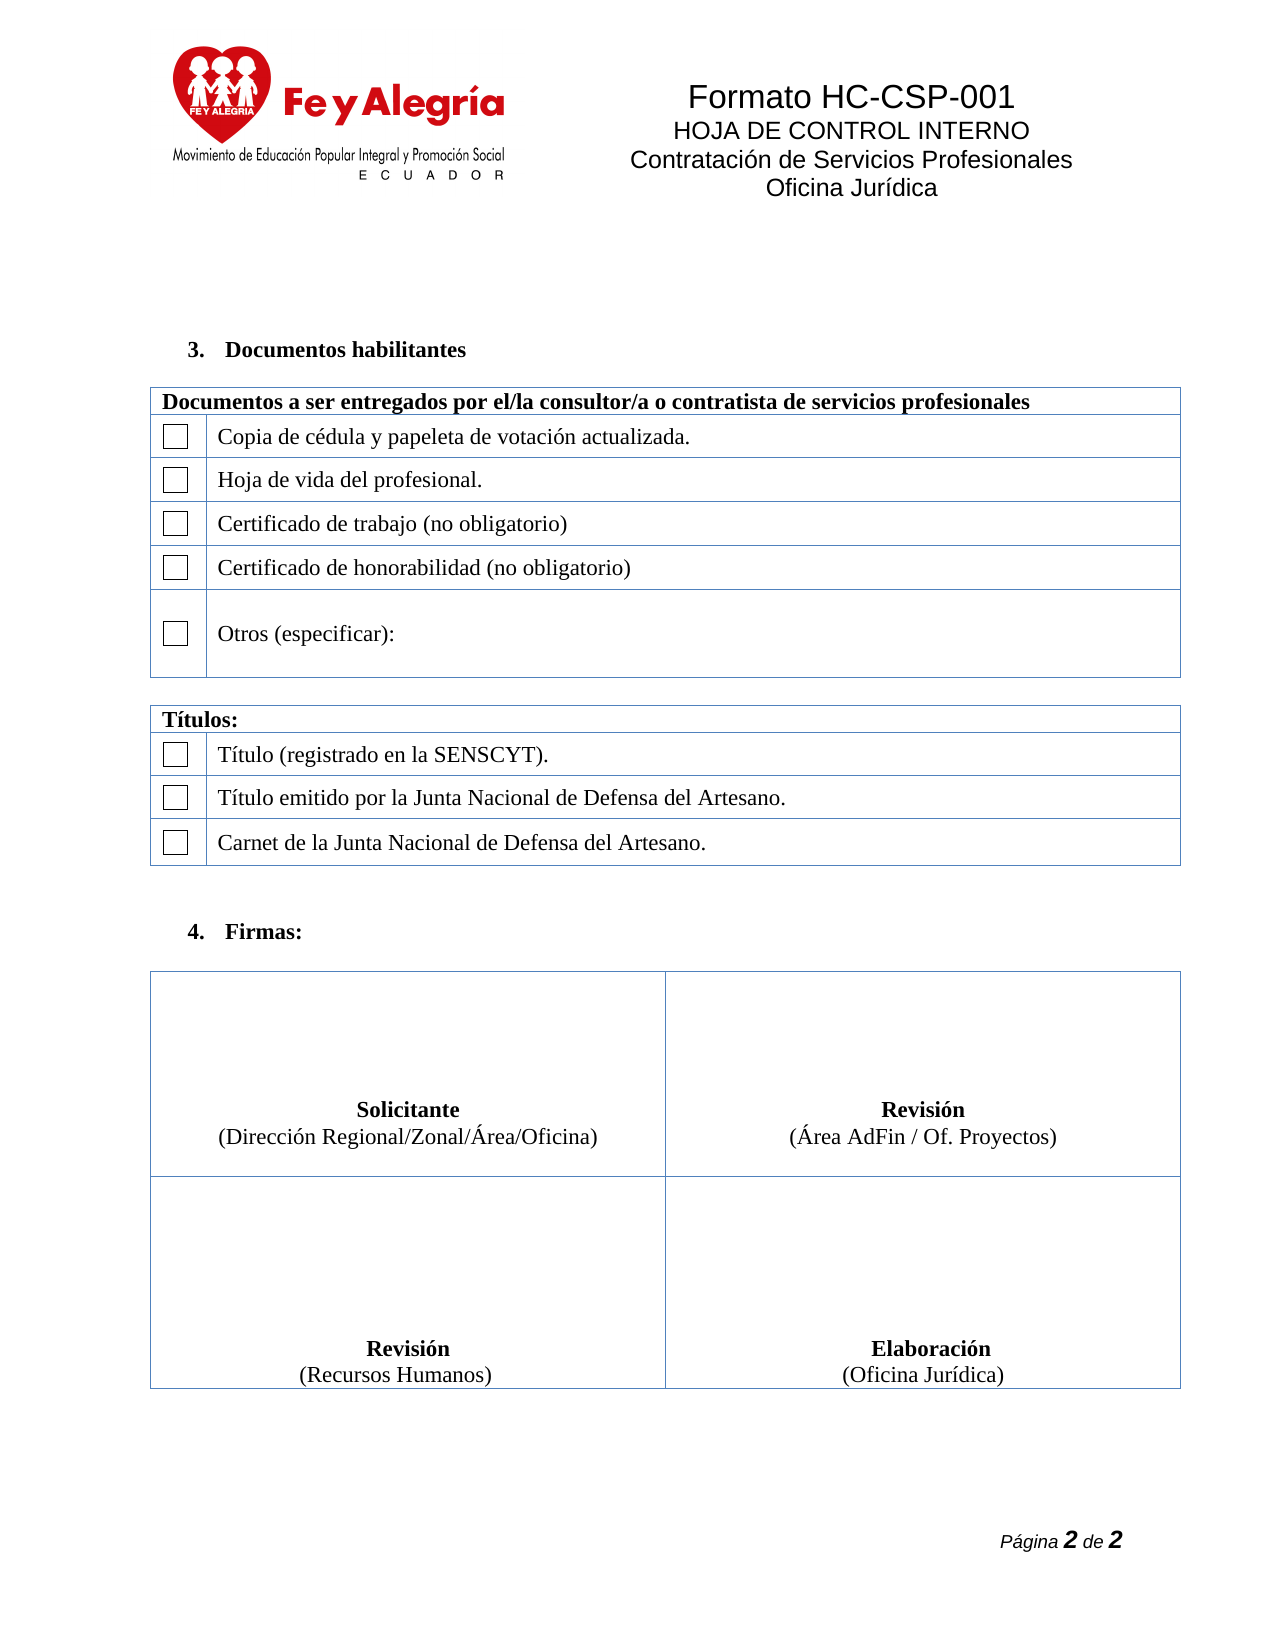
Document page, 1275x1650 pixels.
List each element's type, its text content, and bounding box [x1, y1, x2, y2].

table_cell Elaboración (Oficina Jurídica) [666, 1177, 1180, 1387]
table_cell Certificado de trabajo (no obligatorio) [207, 502, 1180, 545]
list Firmas: [187, 918, 1125, 944]
table_header Documentos a ser entregados por el/la consultor/a o contratista de servicios profesionales [151, 388, 1180, 414]
table_cell [151, 458, 206, 501]
table_cell [151, 415, 206, 457]
table_cell Revisión (Recursos Humanos) [151, 1177, 665, 1387]
table_cell [151, 502, 206, 545]
table_cell [151, 546, 206, 588]
table_cell Hoja de vida del profesional. [207, 458, 1180, 501]
table_cell [151, 819, 206, 864]
table_cell Título (registrado en la SENSCYT). [207, 733, 1180, 775]
table_cell Copia de cédula y papeleta de votación actualizada. [207, 415, 1180, 457]
table_header Solicitante (Dirección Regional/Zonal/Área/Oficina) [151, 972, 665, 1176]
table_cell Carnet de la Junta Nacional de Defensa del Artesano. [207, 819, 1180, 864]
picture [150, 29, 525, 197]
table_cell [151, 776, 206, 818]
table_header Revisión (Área AdFin / Of. Proyectos) [666, 972, 1180, 1176]
list Documentos habilitantes [187, 336, 1125, 363]
table_cell Certificado de honorabilidad (no obligatorio) [207, 546, 1180, 588]
table_cell [151, 733, 206, 775]
table_cell [151, 590, 206, 677]
table_cell Otros (especificar): [207, 590, 1180, 677]
table_cell Título emitido por la Junta Nacional de Defensa del Artesano. [207, 776, 1180, 818]
table_header Títulos: [151, 706, 1180, 732]
